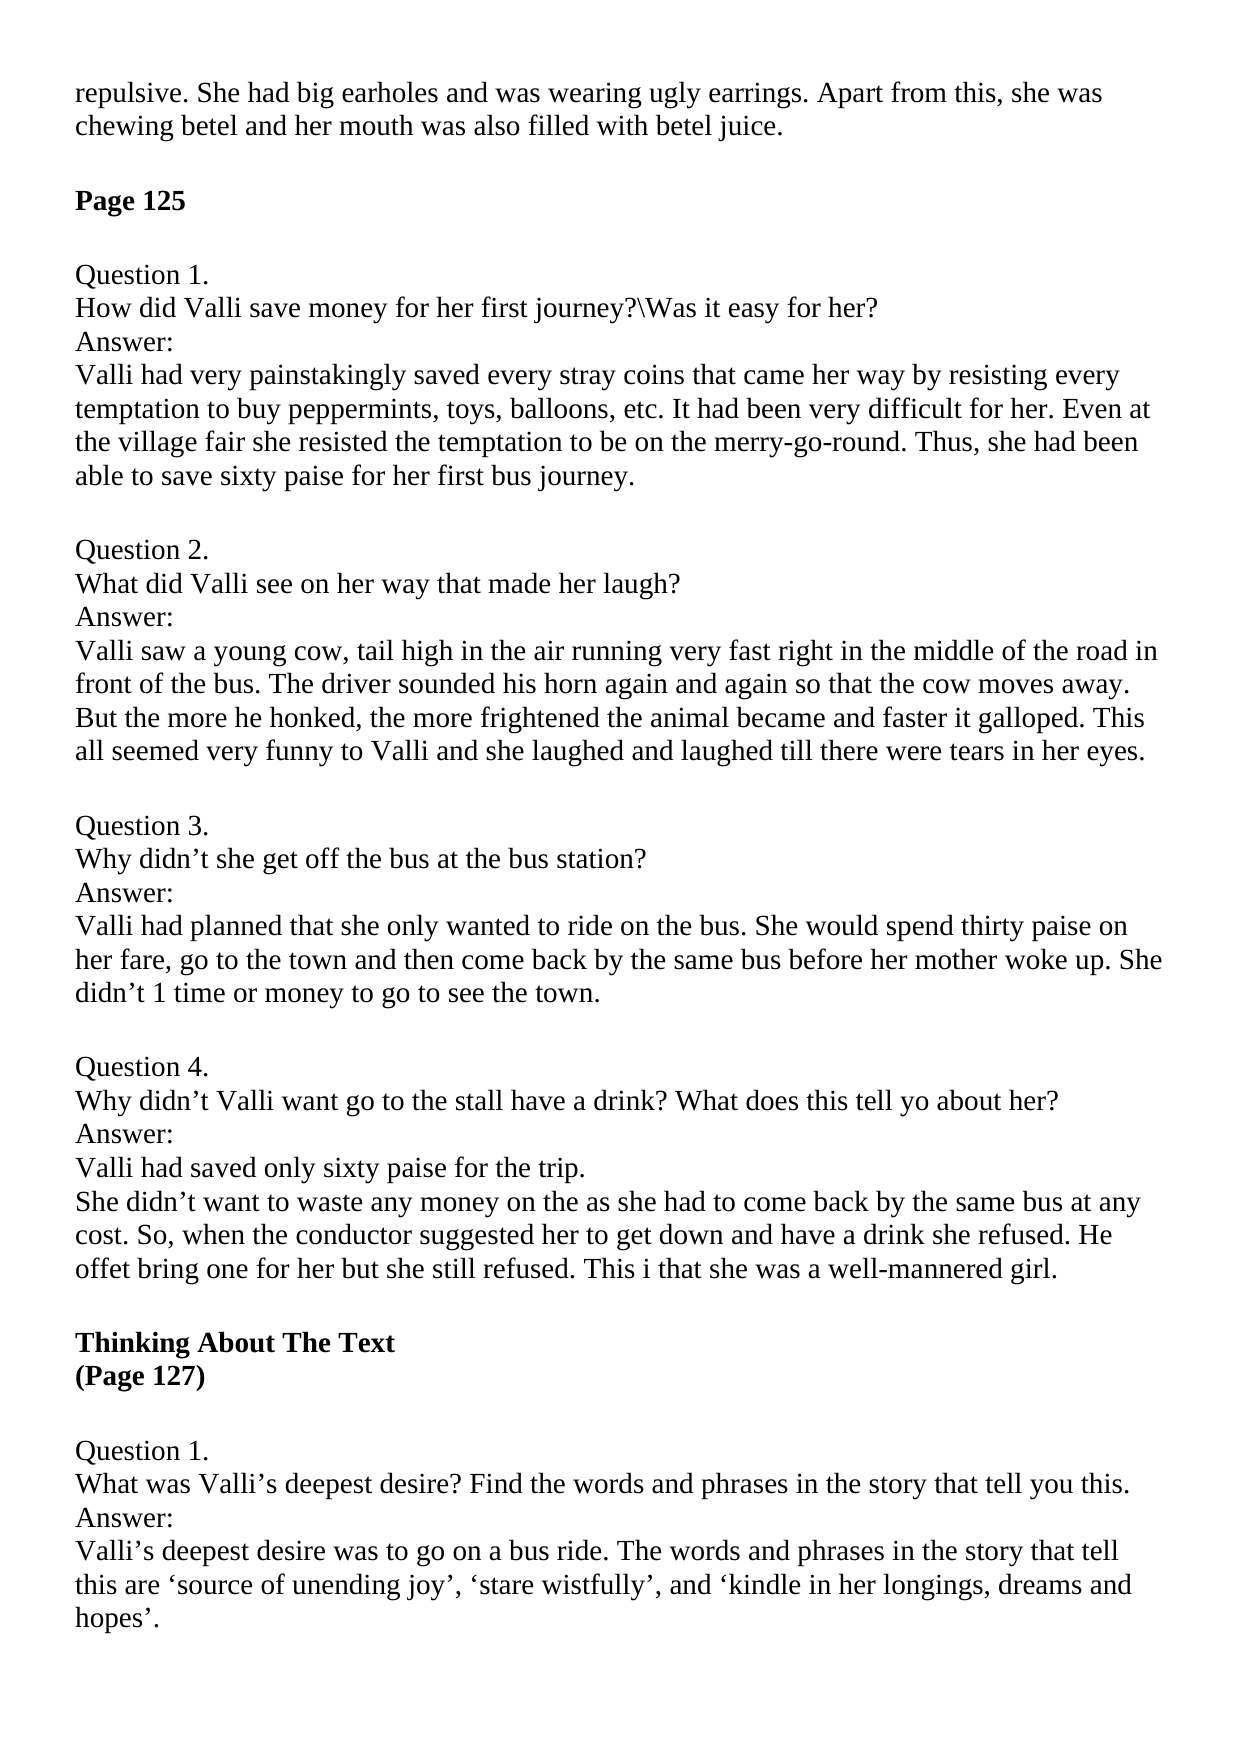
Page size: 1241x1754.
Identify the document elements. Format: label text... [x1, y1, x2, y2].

text Question 1. How did Valli save money for her first journey?\Was it easy for her? Answer: Valli had very painstakingly saved every stray coins that came her way by resisting every temptation to buy peppermints, toys, balloons, etc. It had been very difficult for her. Even at the village fair she resisted the temptation to be on the merry-go-round. Thus, she had been able to save sixty paise for her first bus journey. [75, 257, 1165, 492]
text Thinking About The Text (Page 127) [75, 1325, 1165, 1392]
text Page 125 [75, 183, 1165, 216]
text Question 3. Why didn’t she get off the bus at the bus station? Answer: Valli had planned that she only wanted to ride on the bus. She would spend thirty paise on her fare, go to the town and then come back by the same bus before her mother woke up. She didn’t 1 time or money to go to see the town. [75, 808, 1165, 1009]
text Question 1. What was Valli’s deepest desire? Find the words and phrases in the story that tell you this. Answer: Valli’s deepest desire was to go on a bus ride. The words and phrases in the story that tell this are ‘source of unending joy’, ‘stare wistfully’, and ‘kindle in her longings, dreams and hopes’. [75, 1433, 1165, 1634]
text Question 4. Why didn’t Valli want go to the stall have a drink? What does this tell yo about her? Answer: Valli had saved only sixty paise for the trip. She didn’t want to waste any money on the as she had to come back by the same bus at any cost. So, when the conductor suggested her to get down and have a drink she refused. He offet bring one for her but she still refused. This i that she was a well-mannered girl. [75, 1049, 1165, 1284]
text Question 2. What did Valli see on her way that made her laugh? Answer: Valli saw a young cow, tail high in the air running very fast right in the middle of the road in front of the bus. The driver sounded his horn again and again so that the cow moves away. But the more he honked, the more frightened the animal became and faster it galloped. This all seemed very funny to Valli and she laughed and laughed till there were tears in her eyes. [75, 532, 1165, 767]
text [75, 75, 1165, 142]
